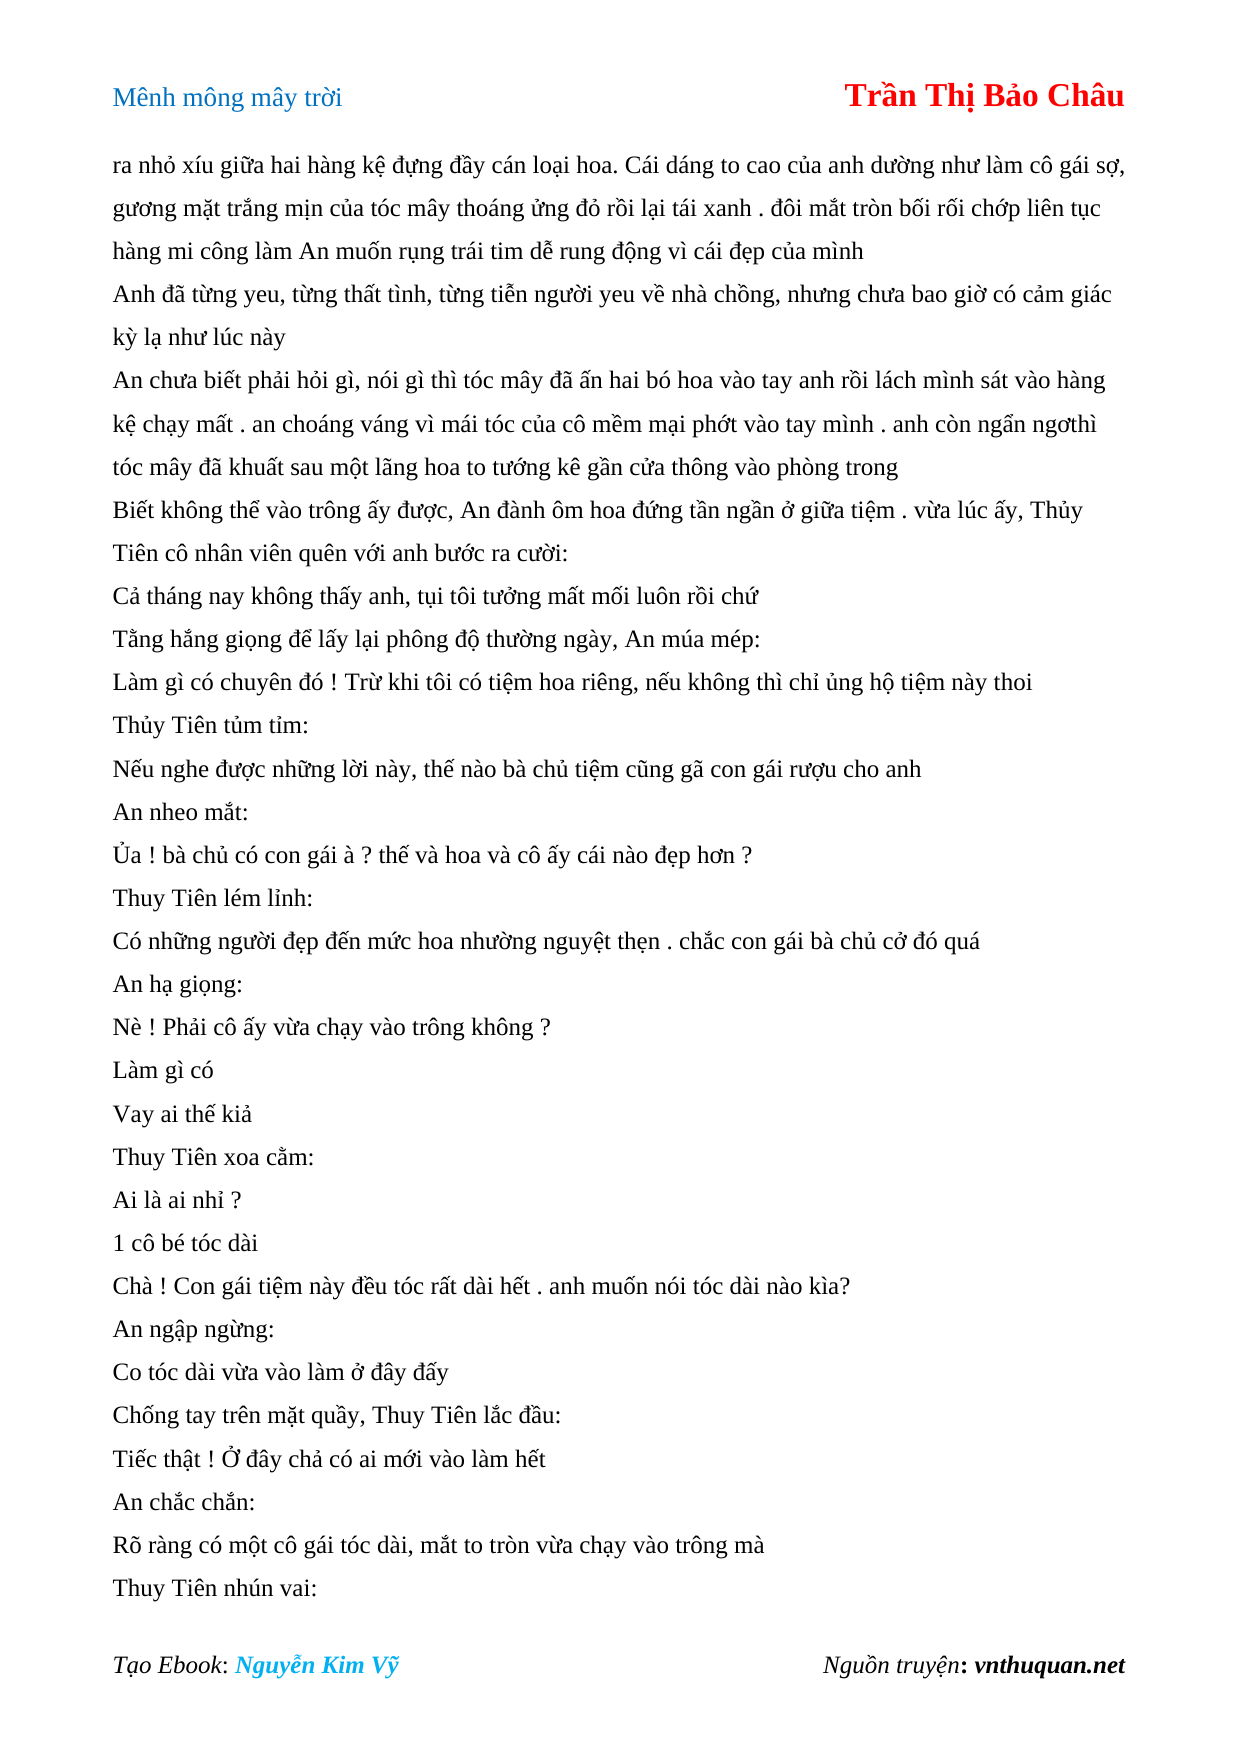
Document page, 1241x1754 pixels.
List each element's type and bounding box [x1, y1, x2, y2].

text [112, 150, 1128, 1602]
